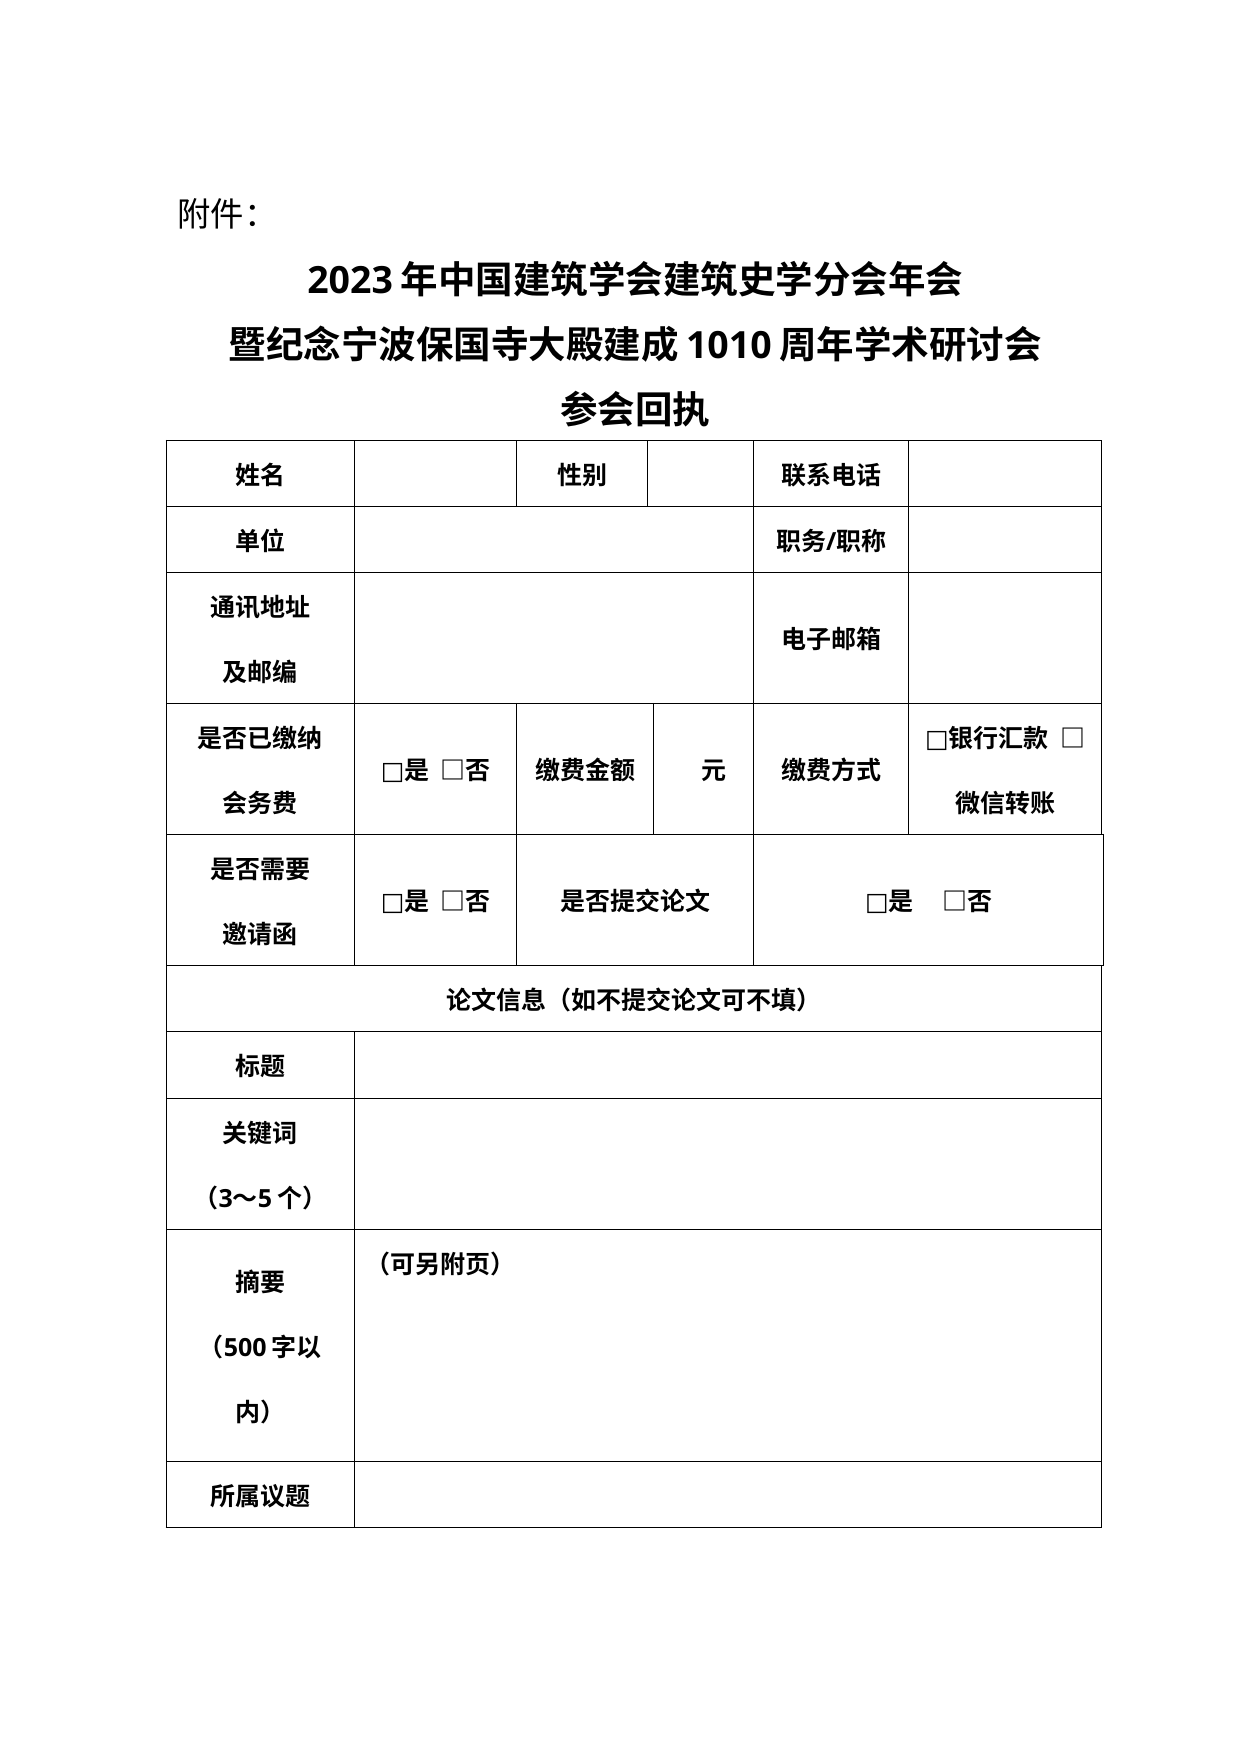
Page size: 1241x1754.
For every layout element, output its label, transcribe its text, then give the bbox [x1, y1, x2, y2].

text 2023年中国建筑学会建筑史学分会年会 [177, 245, 1092, 310]
table_cell 所属议题 [167, 1462, 354, 1527]
table_cell [355, 573, 753, 703]
table_cell 缴费方式 [754, 704, 908, 834]
table_cell [909, 573, 1101, 703]
table_cell 是否已缴纳 会务费 [167, 704, 354, 834]
table_cell 是否需要 邀请函 [167, 835, 354, 965]
table_header [648, 441, 753, 506]
text 暨纪念宁波保国寺大殿建成1010周年学术研讨会 [177, 310, 1092, 375]
table_cell 摘要 （500字以内） [167, 1230, 354, 1461]
table_header [909, 441, 1101, 506]
table_header [355, 441, 516, 506]
table_header 姓名 [167, 441, 354, 506]
table_header 性别 [517, 441, 647, 506]
table_cell 元 [654, 704, 753, 834]
table_cell [355, 507, 753, 572]
table_cell [355, 1099, 1101, 1229]
table_cell □是 □否 [355, 704, 516, 834]
table_cell 是否提交论文 [517, 835, 753, 965]
table_cell [909, 507, 1101, 572]
table_cell □银行汇款 □微信转账 [909, 704, 1101, 834]
table_cell 关键词 （3～5个） [167, 1099, 354, 1229]
text 附件： [177, 180, 1092, 245]
table_cell 单位 [167, 507, 354, 572]
table_header 联系电话 [754, 441, 908, 506]
table_cell 通讯地址 及邮编 [167, 573, 354, 703]
table_cell （可另附页） [355, 1230, 1101, 1461]
table_cell □是 □否 [754, 835, 1103, 965]
table_cell 标题 [167, 1032, 354, 1098]
table_cell [355, 1032, 1101, 1098]
table_cell □是 □否 [355, 835, 516, 965]
table_cell 缴费金额 [517, 704, 653, 834]
table_cell 职务/职称 [754, 507, 908, 572]
table_cell 电子邮箱 [754, 573, 908, 703]
table_cell 论文信息（如不提交论文可不填） [167, 966, 1101, 1031]
table_cell [355, 1462, 1101, 1527]
text 参会回执 [177, 375, 1092, 440]
